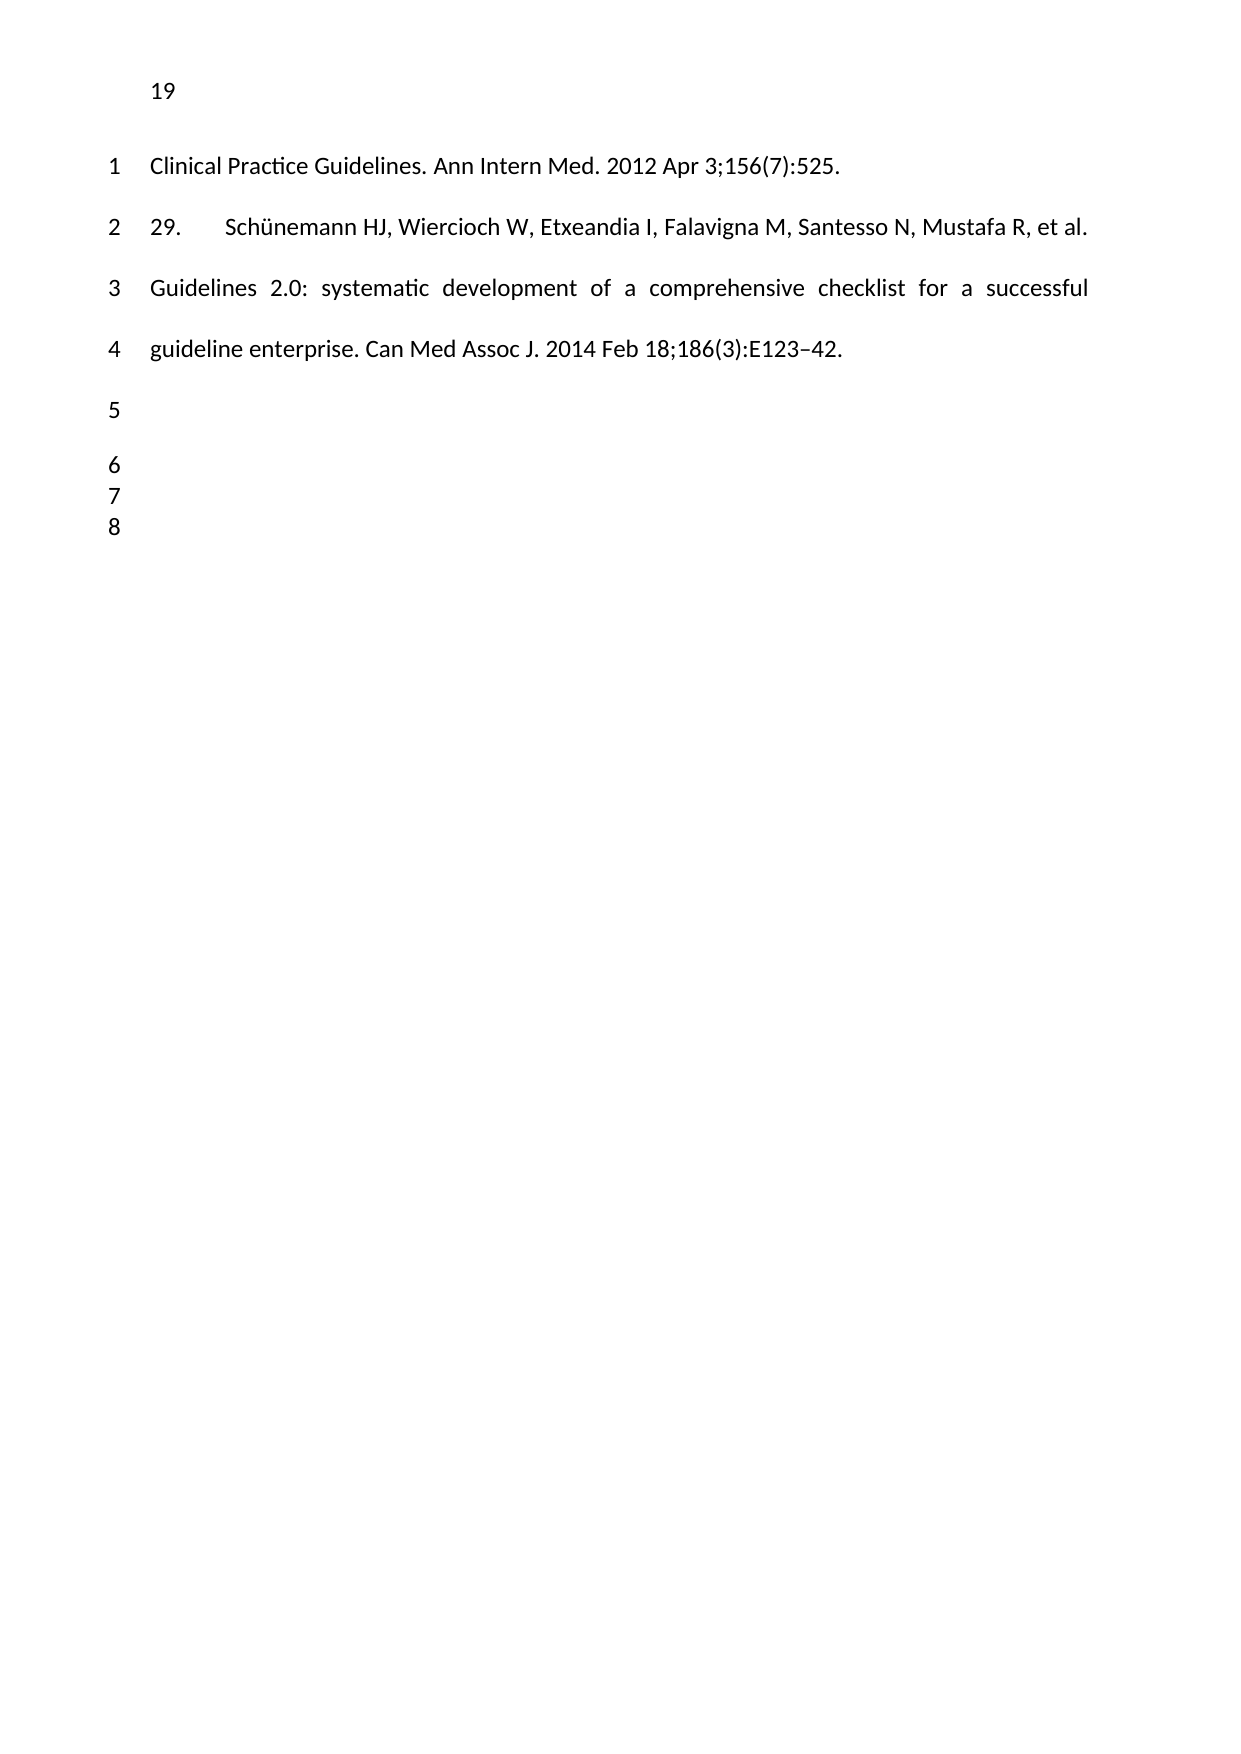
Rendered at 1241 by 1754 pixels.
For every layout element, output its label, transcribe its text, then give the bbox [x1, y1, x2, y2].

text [150, 150, 1090, 181]
text 29. Schünemann HJ, Wiercioch W, Etxeandia I, Falavigna M, Santesso N, Mustafa R, et al. Guidelines 2.0: systematic development of a comprehensive checklist for a successful guideline enterprise. Can Med Assoc J. 2014 Feb 18;186(3):E123–42. [150, 211, 1090, 364]
